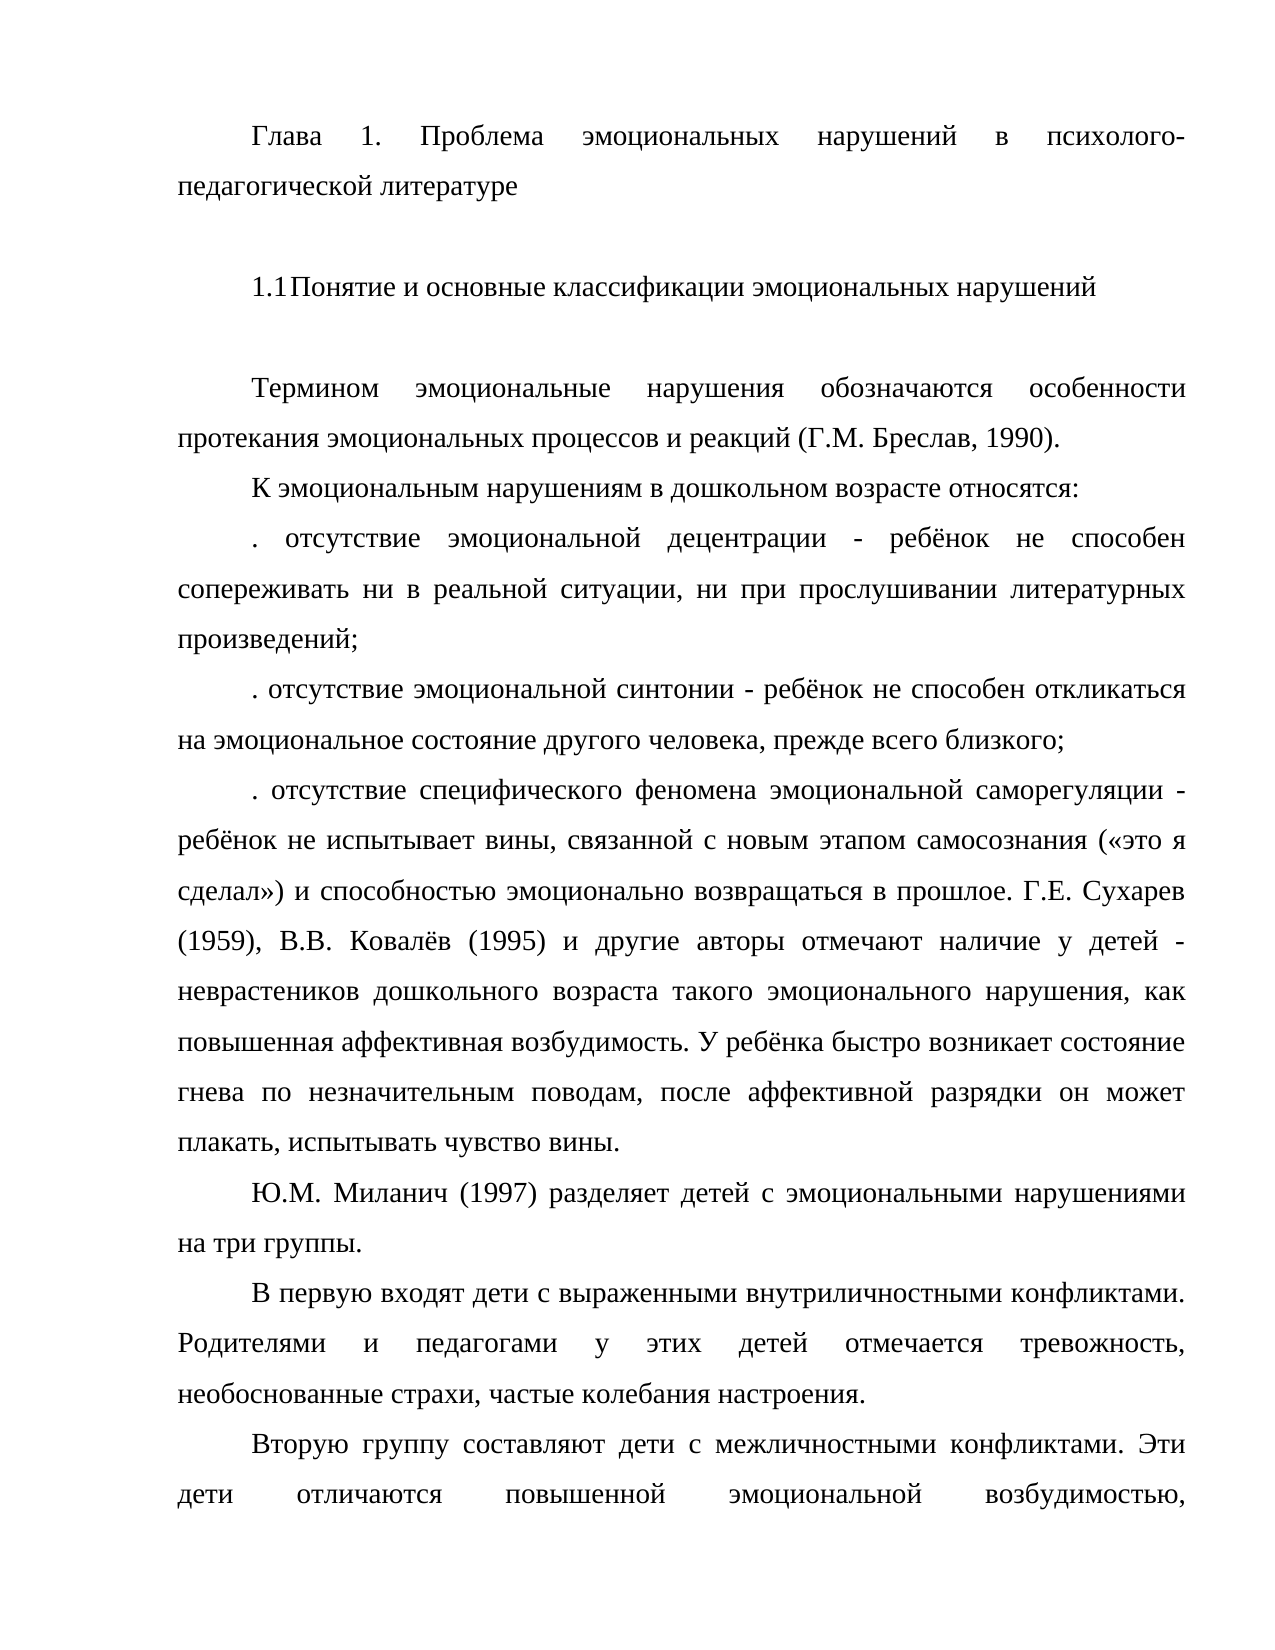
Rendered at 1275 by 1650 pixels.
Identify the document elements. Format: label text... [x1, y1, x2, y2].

text . отсутствие эмоциональной синтонии - ребёнок не способен откликаться на эмоциональное состояние другого человека, прежде всего близкого; [177, 672, 1186, 755]
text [177, 1426, 1186, 1510]
text . отсутствие специфического феномена эмоциональной саморегуляции - ребёнок не испытывает вины, связанной с новым этапом самосознания («это я сделал») и способностью эмоционально возвращаться в прошлое. Г.Е. Сухарев (1959), В.В. Ковалёв (1995) и другие авторы отмечают наличие у детей - неврастеников дошкольного возраста такого эмоционального нарушения, как повышенная аффективная возбудимость. У ребёнка быстро возникает состояние гнева по незначительным поводам, после аффективной разрядки он может плакать, испытывать чувство вины. [177, 772, 1186, 1158]
text 1.1 Понятие и основные классификации эмоциональных нарушений [177, 269, 1186, 303]
text . отсутствие эмоциональной децентрации - ребёнок не способен сопереживать ни в реальной ситуации, ни при прослушивании литературных произведений; [177, 521, 1186, 655]
text Ю.М. Миланич (1997) разделяет детей с эмоциональными нарушениями на три группы. [177, 1175, 1186, 1258]
text Глава 1. Проблема эмоциональных нарушений в психолого-педагогической литературе [177, 118, 1186, 202]
text Термином эмоциональные нарушения обозначаются особенности протекания эмоциональных процессов и реакций (Г.М. Бреслав, 1990). [177, 370, 1186, 453]
text В первую входят дети с выраженными внутриличностными конфликтами. Родителями и педагогами у этих детей отмечается тревожность, необоснованные страхи, частые колебания настроения. [177, 1275, 1186, 1409]
text К эмоциональным нарушениям в дошкольном возрасте относятся: [177, 470, 1186, 504]
